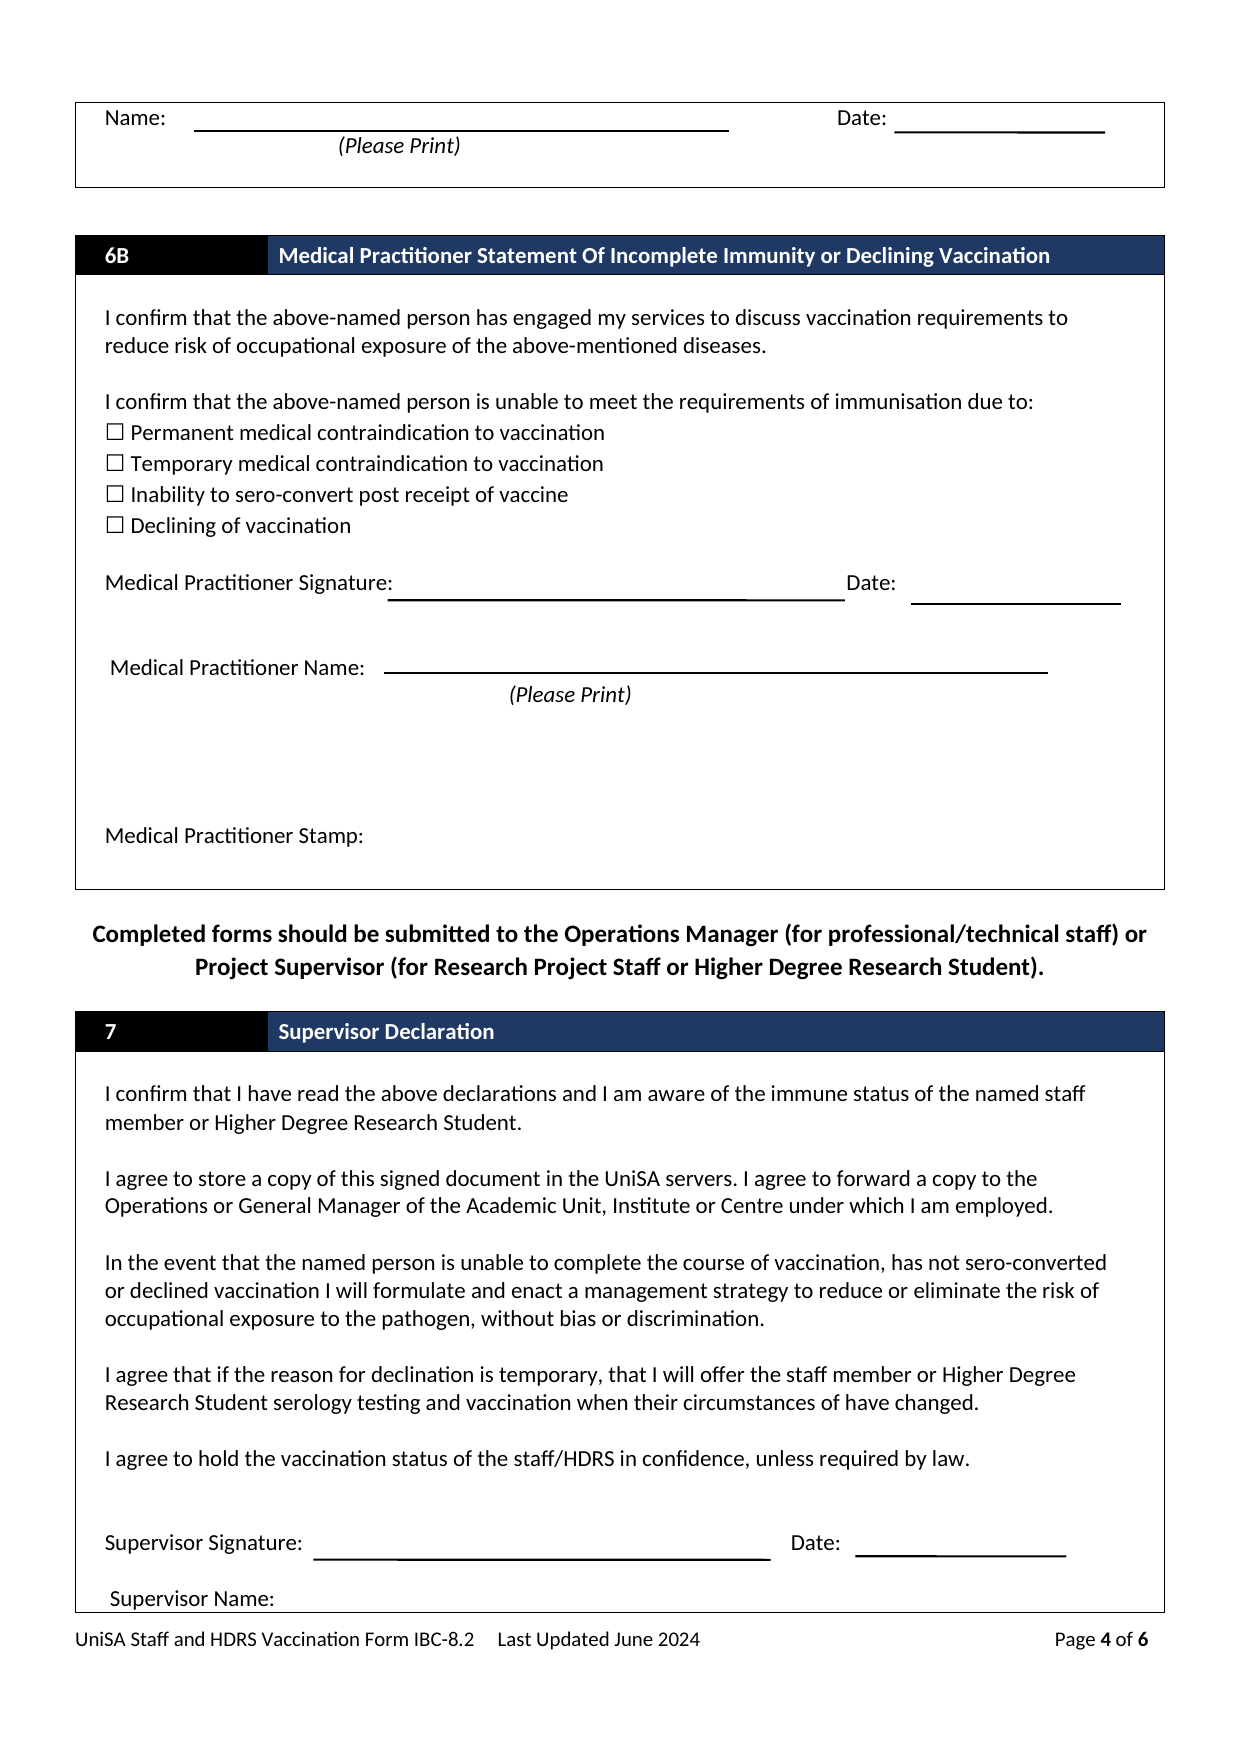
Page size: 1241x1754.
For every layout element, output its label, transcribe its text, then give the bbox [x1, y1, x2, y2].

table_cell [76, 103, 1164, 187]
table_header Medical Practitioner Statement Of Incomplete Immunity or Declining Vaccination [268, 236, 1164, 274]
table_header 7 [76, 1012, 267, 1051]
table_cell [76, 1052, 1164, 1612]
table_cell I confirm that the above-named person has engaged my services to discuss vaccination requirements to reduce risk of occupational exposure of the above-mentioned diseases. I confirm that the above-named person is unable to meet the requirements of immunisation due to: ☐ Permanent medical contraindication to vaccination ☐ Temporary medical contraindication to vaccination ☐ Inability to sero-convert post receipt of vaccine ☐ Declining of vaccination Medical Practitioner Signature: Date: Medical Practitioner Name: (Please Print) Medical Practitioner Stamp: [76, 275, 1164, 889]
table_header Supervisor Declaration [268, 1012, 1164, 1051]
table_header 6B [76, 236, 267, 274]
text Completed forms should be submitted to the Operations Manager (for professional/technical staff) or Project Supervisor (for Research Project Staff or Higher Degree Research Student). [75, 918, 1165, 981]
